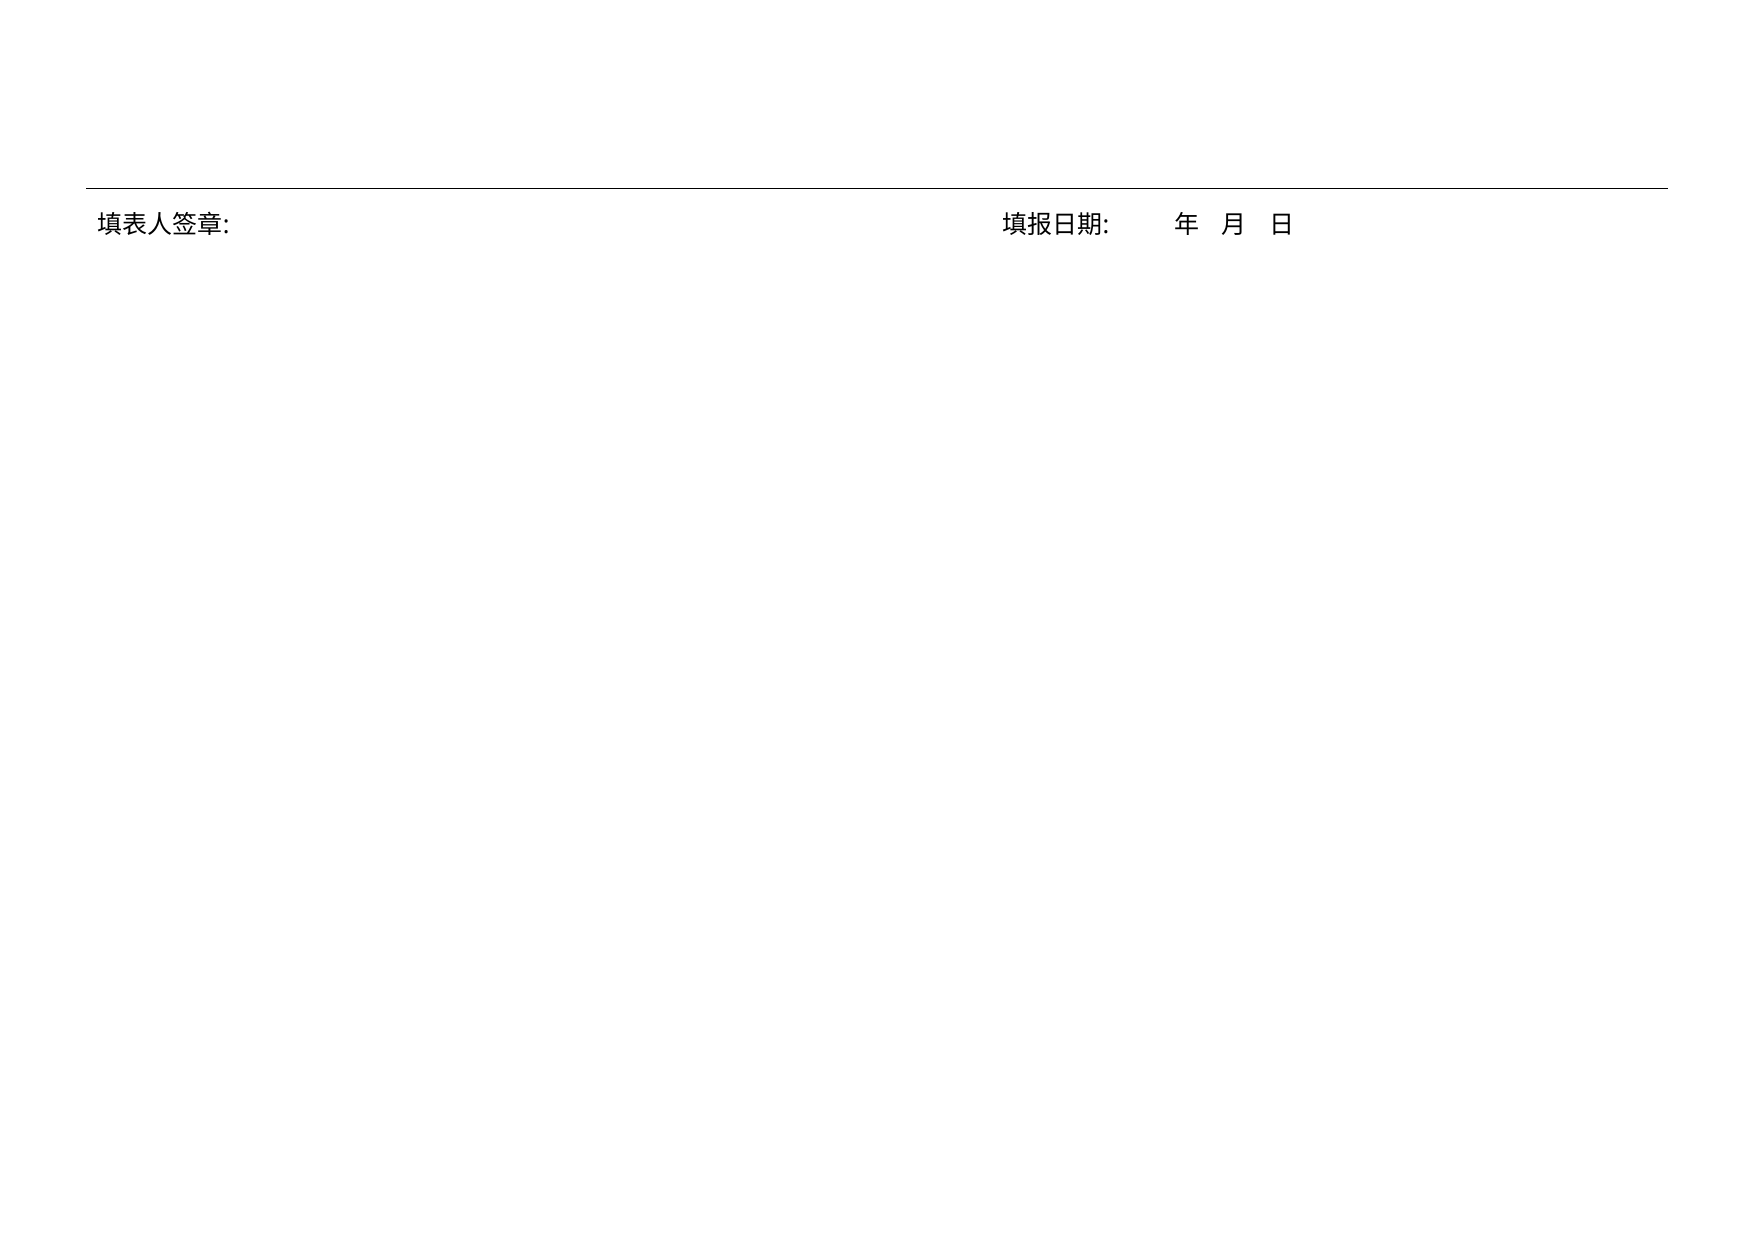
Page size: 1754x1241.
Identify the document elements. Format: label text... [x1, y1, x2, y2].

table_cell 填表人签章: [86, 189, 991, 256]
table_cell 填报日期: 年 月 日 [991, 189, 1668, 256]
